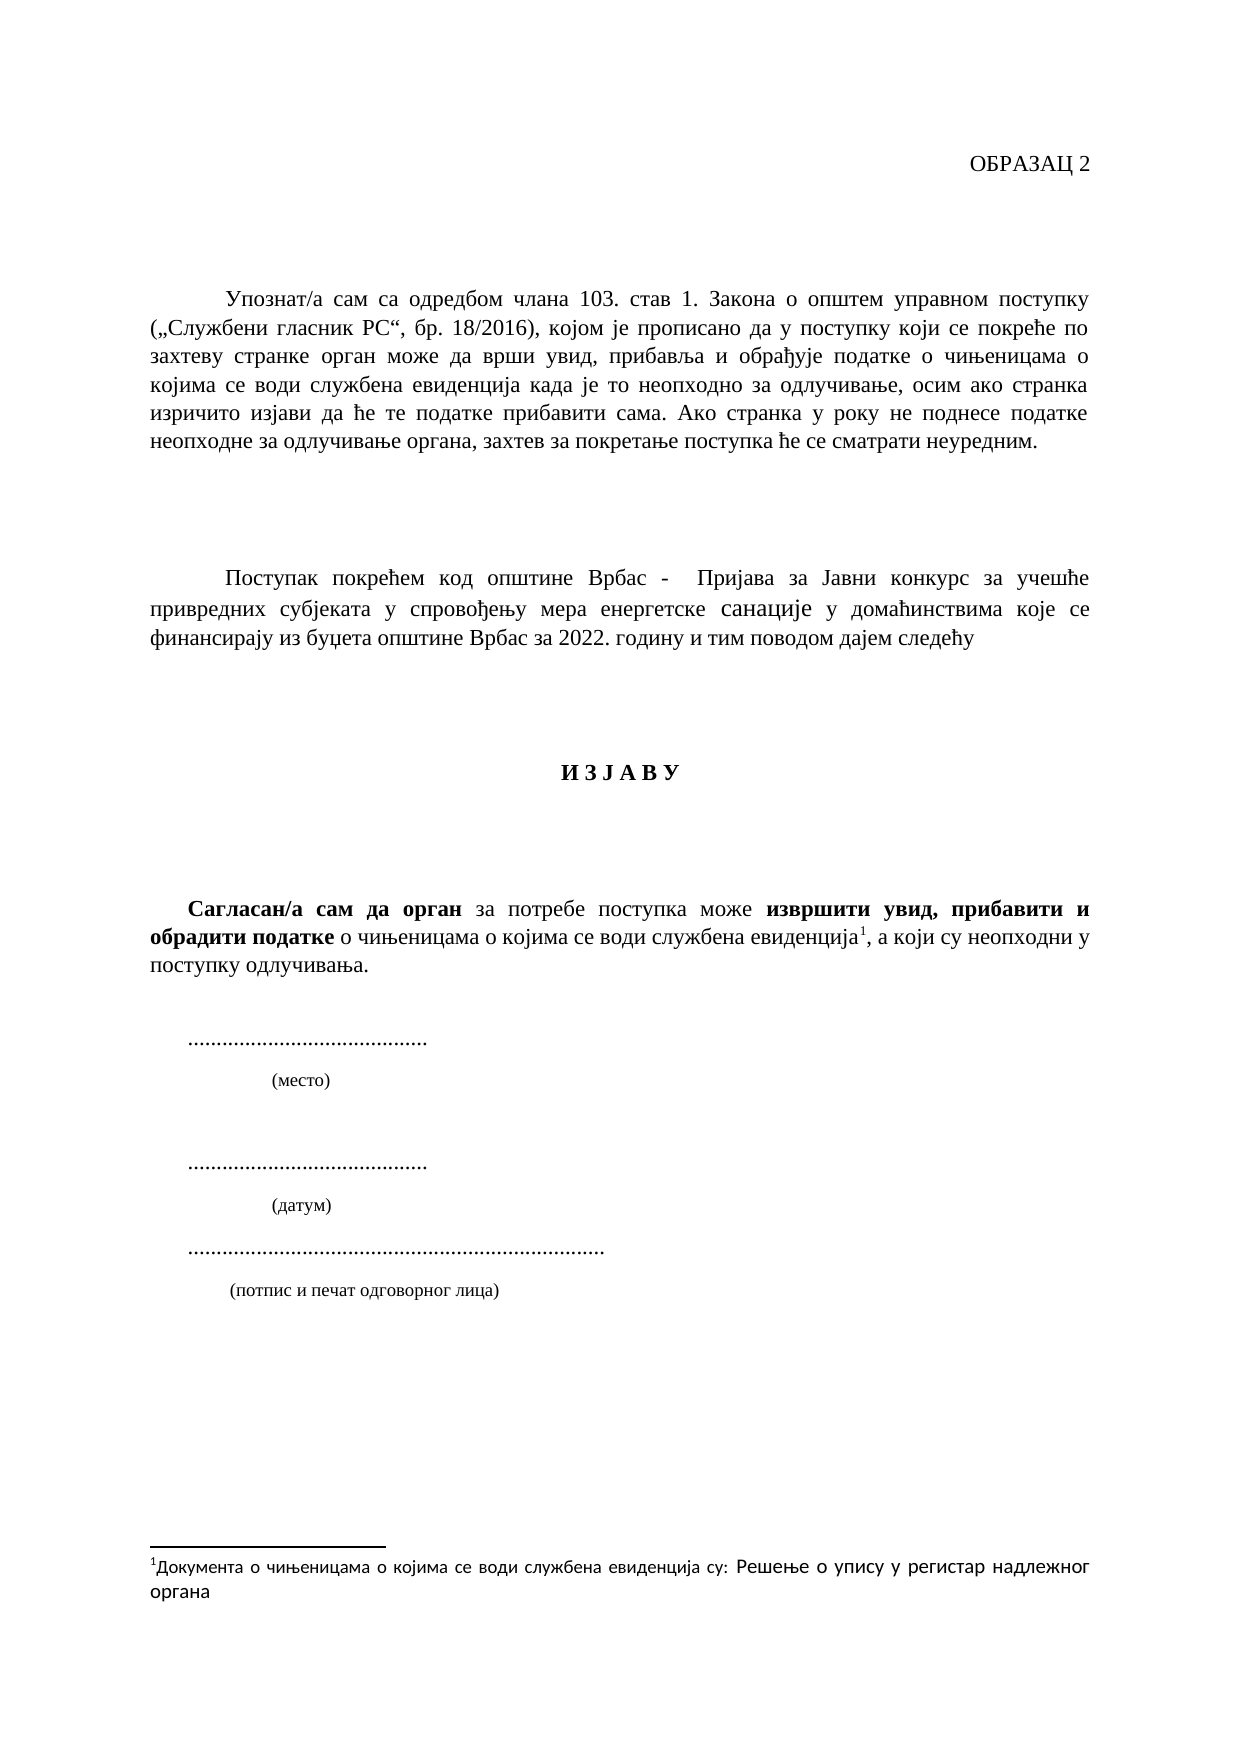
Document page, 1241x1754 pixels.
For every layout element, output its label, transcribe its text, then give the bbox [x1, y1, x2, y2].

text Сагласaн/а сам да орган за потребе поступка може извршити увид, прибавити и обрадити податке о чињеницама о којима се води службена евиденција, а који су неопходни у поступку одлучивања. [150, 894, 1090, 978]
text .......................................... [187, 1023, 1090, 1050]
text Упознат/а сам са одредбом члана 103. став 1. Закона о општем управном поступку („Службени гласник РС“, бр. 18/2016), којом је прописано да у поступку који се покреће по захтеву странке орган може да врши увид, прибавља и обрађује податке о чињеницама о којима се води службена евиденција када је то неопходно за одлучивање, осим ако странка изричито изјави да ће те податке прибавити сама. Ако странка у року не поднесе податке неопходне за одлучивање органа, захтев за покретање поступка ће се сматрати неуредним. [150, 285, 1090, 454]
text (датум) [187, 1193, 1090, 1215]
text (место) [150, 1069, 1090, 1090]
text ......................................................................... [187, 1233, 1090, 1260]
text И З Ј А В У [150, 759, 1090, 786]
text ОБРАЗАЦ 2 [150, 150, 1090, 176]
text Поступак покрећем код општине Врбас - Пријава за Јавни конкурс за учешће привредних субјеката у спровођењу мера енергетске санације у домаћинствима које се финансирају из буџета општине Врбас за 2022. годину и тим поводом дајем следећу [150, 564, 1090, 650]
text (потпис и печат одговорног лица) [187, 1278, 1090, 1300]
text .......................................... [187, 1148, 1090, 1175]
